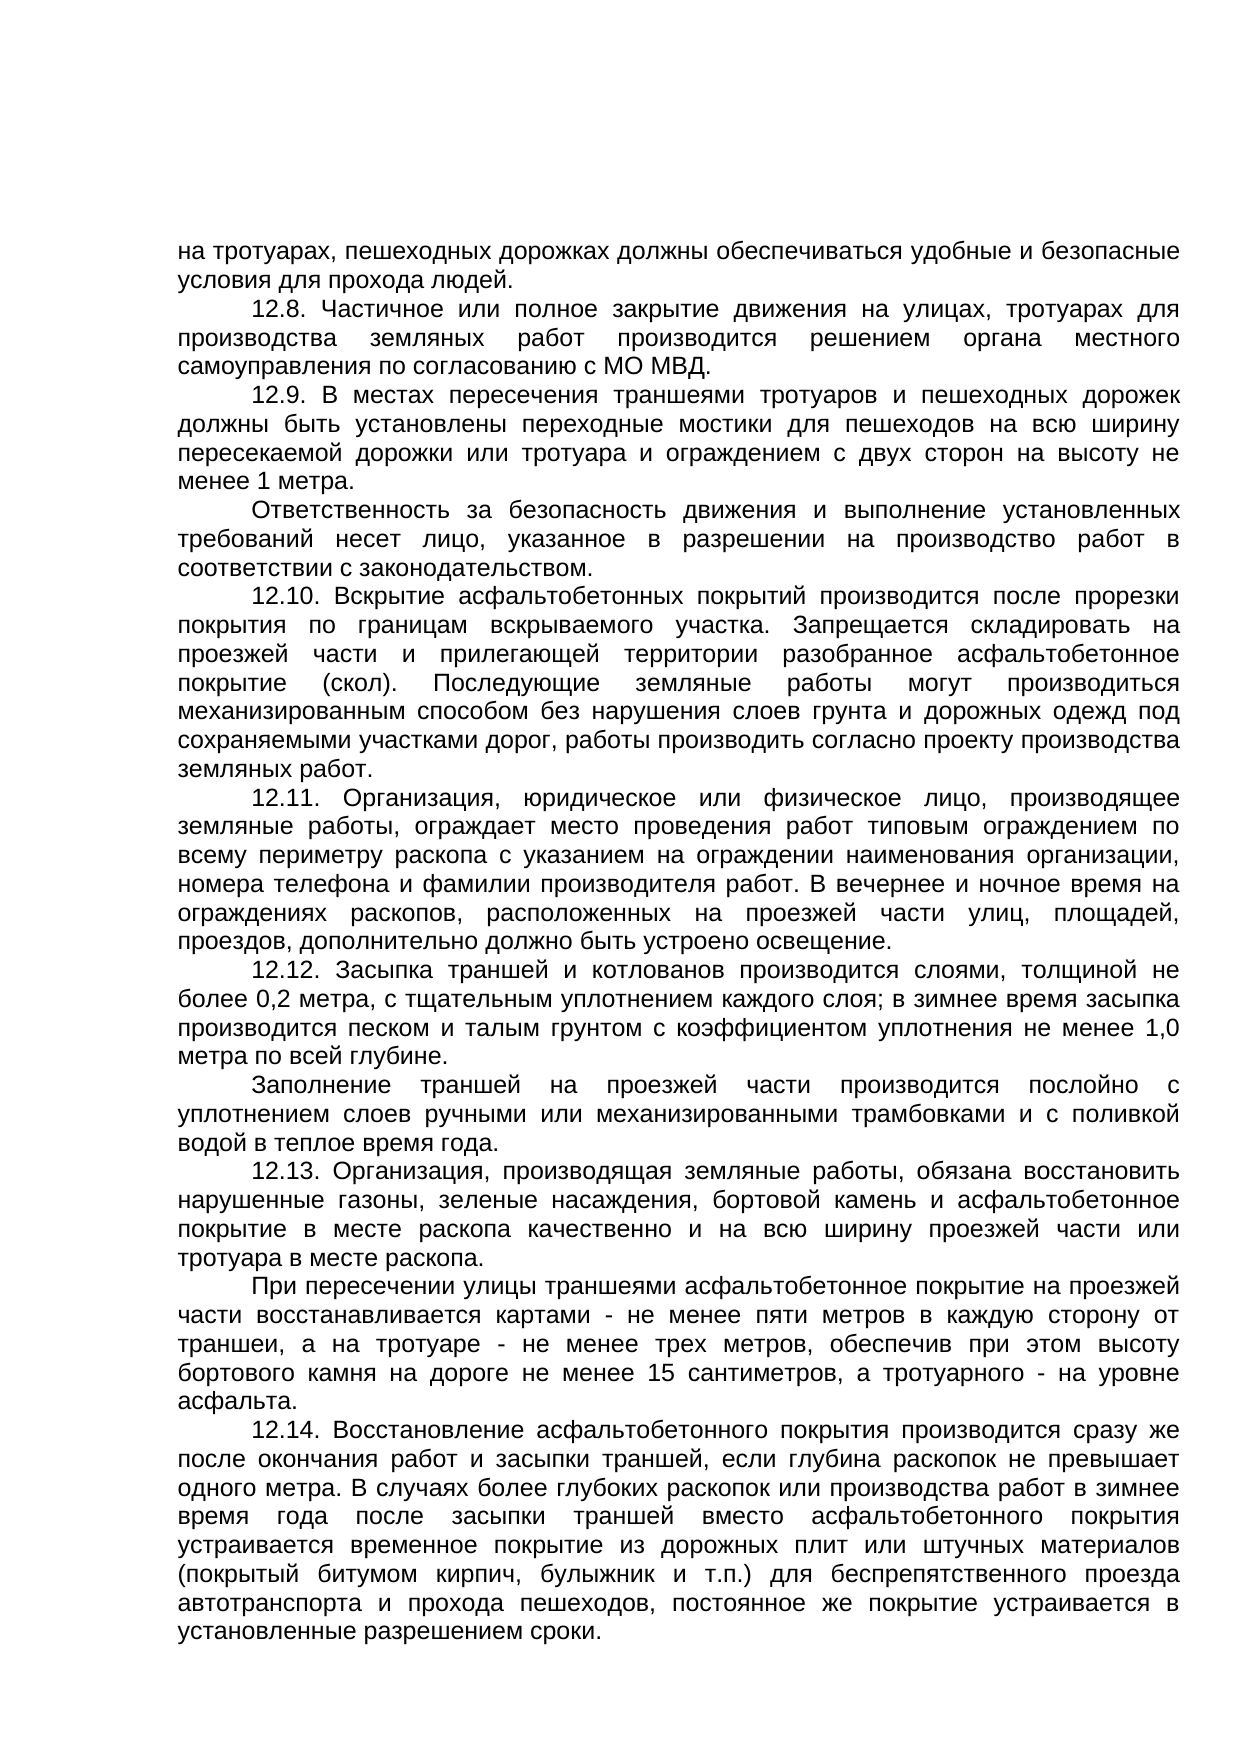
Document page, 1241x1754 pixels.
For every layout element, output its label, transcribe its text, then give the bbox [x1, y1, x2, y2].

text 12.8. Частичное или полное закрытие движения на улицах, тротуарах для производства земляных работ производится решением органа местного самоуправления по согласованию с МО МВД. [177, 294, 1181, 380]
text 12.14. Восстановление асфальтобетонного покрытия производится сразу же после окончания работ и засыпки траншей, если глубина раскопок не превышает одного метра. В случаях более глубоких раскопок или производства работ в зимнее время года после засыпки траншей вместо асфальтобетонного покрытия устраивается временное покрытие из дорожных плит или штучных материалов (покрытый битумом кирпич, булыжник и т.п.) для беспрепятственного проезда автотранспорта и прохода пешеходов, постоянное же покрытие устраивается в установленные разрешением сроки. [177, 1415, 1181, 1645]
text 12.9. В местах пересечения траншеями тротуаров и пешеходных дорожек должны быть установлены переходные мостики для пешеходов на всю ширину пересекаемой дорожки или тротуара и ограждением с двух сторон на высоту не менее 1 метра. [177, 380, 1181, 495]
text Заполнение траншей на проезжей части производится послойно с уплотнением слоев ручными или механизированными трамбовками и с поливкой водой в теплое время года. [177, 1070, 1181, 1156]
text 12.13. Организация, производящая земляные работы, обязана восстановить нарушенные газоны, зеленые насаждения, бортовой камень и асфальтобетонное покрытие в месте раскопа качественно и на всю ширину проезжей части или тротуара в месте раскопа. [177, 1156, 1181, 1271]
text 12.12. Засыпка траншей и котлованов производится слоями, толщиной не более 0,2 метра, с тщательным уплотнением каждого слоя; в зимнее время засыпка производится песком и талым грунтом с коэффициентом уплотнения не менее 1,0 метра по всей глубине. [177, 955, 1181, 1070]
text 12.10. Вскрытие асфальтобетонных покрытий производится после прорезки покрытия по границам вскрываемого участка. Запрещается складировать на проезжей части и прилегающей территории разобранное асфальтобетонное покрытие (скол). Последующие земляные работы могут производиться механизированным способом без нарушения слоев грунта и дорожных одежд под сохраняемыми участками дорог, работы производить согласно проекту производства земляных работ. [177, 581, 1181, 782]
text 12.11. Организация, юридическое или физическое лицо, производящее земляные работы, ограждает место проведения работ типовым ограждением по всему периметру раскопа с указанием на ограждении наименования организации, номера телефона и фамилии производителя работ. В вечернее и ночное время на ограждениях раскопов, расположенных на проезжей части улиц, площадей, проездов, дополнительно должно быть устроено освещение. [177, 782, 1181, 955]
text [177, 236, 1181, 294]
text Ответственность за безопасность движения и выполнение установленных требований несет лицо, указанное в разрешении на производство работ в соответствии с законодательством. [177, 495, 1181, 581]
text При пересечении улицы траншеями асфальтобетонное покрытие на проезжей части восстанавливается картами - не менее пяти метров в каждую сторону от траншеи, а на тротуаре - не менее трех метров, обеспечив при этом высоту бортового камня на дороге не менее 15 сантиметров, а тротуарного - на уровне асфальта. [177, 1271, 1181, 1415]
